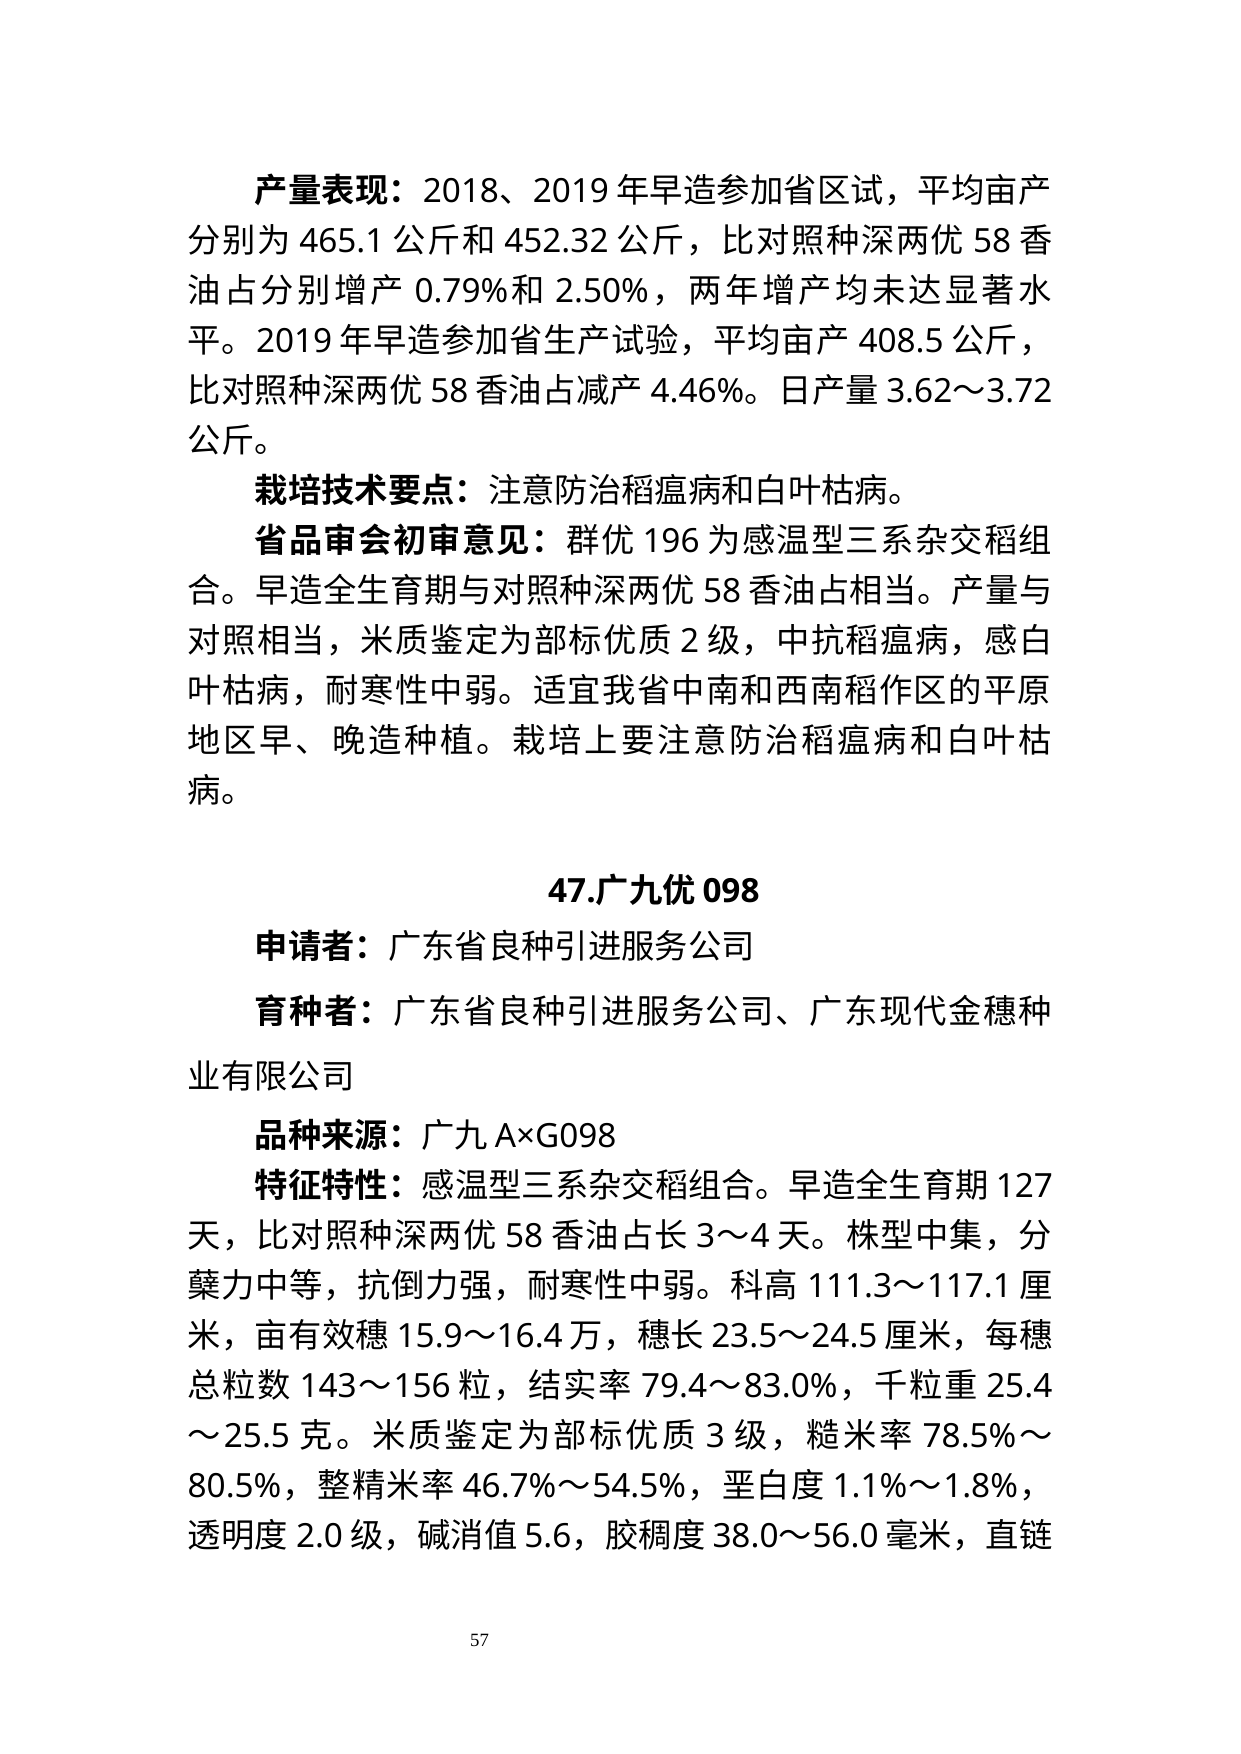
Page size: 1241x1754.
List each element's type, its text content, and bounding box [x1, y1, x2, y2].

text 产量表现：2018、2019年早造参加省区试，平均亩产分别为465.1公斤和452.32公斤，比对照种深两优58香油占分别增产0.79%和2.50%，两年增产均未达显著水平。2019年早造参加省生产试验，平均亩产408.5公斤，比对照种深两优58香油占减产4.46%。日产量3.62～3.72公斤。 [187, 162, 1053, 462]
text 品种来源：广九A×G098 [187, 1107, 1053, 1157]
text 47.广九优098 [187, 862, 1053, 912]
text 栽培技术要点：注意防治稻瘟病和白叶枯病。 [187, 462, 1053, 512]
text 省品审会初审意见：群优196为感温型三系杂交稻组合。早造全生育期与对照种深两优58香油占相当。产量与对照相当，米质鉴定为部标优质2级，中抗稻瘟病，感白叶枯病，耐寒性中弱。适宜我省中南和西南稻作区的平原地区早、晚造种植。栽培上要注意防治稻瘟病和白叶枯病。 [187, 512, 1053, 812]
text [187, 1157, 1053, 1557]
text 育种者：广东省良种引进服务公司、广东现代金穗种业有限公司 [187, 977, 1053, 1107]
text 申请者：广东省良种引进服务公司 [187, 912, 1053, 977]
